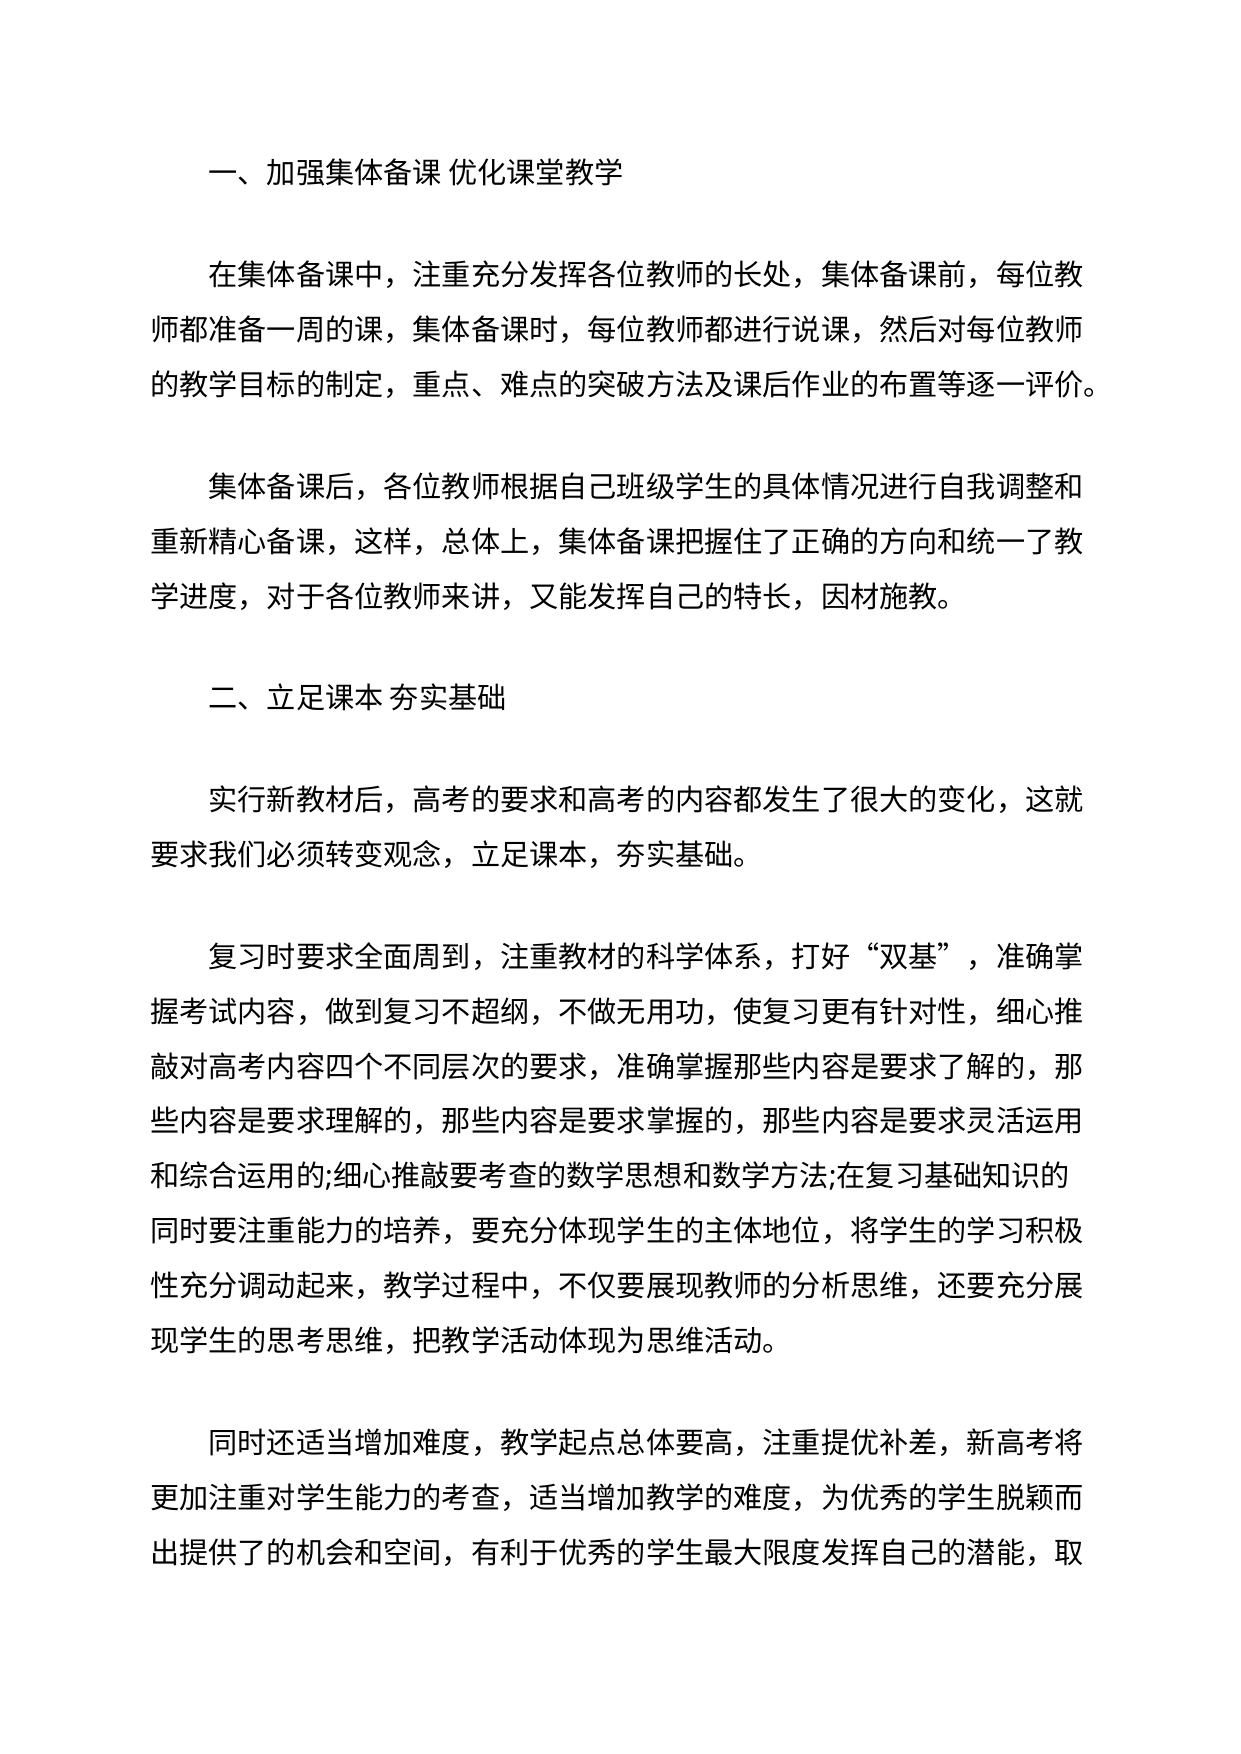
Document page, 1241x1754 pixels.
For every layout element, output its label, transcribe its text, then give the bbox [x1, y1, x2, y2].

text 复习时要求全面周到，注重教材的科学体系，打好“双基”，准确掌握考试内容，做到复习不超纲，不做无用功，使复习更有针对性，细心推敲对高考内容四个不同层次的要求，准确掌握那些内容是要求了解的，那些内容是要求理解的，那些内容是要求掌握的，那些内容是要求灵活运用和综合运用的;细心推敲要考查的数学思想和数学方法;在复习基础知识的同时要注重能力的培养，要充分体现学生的主体地位，将学生的学习积极性充分调动起来，教学过程中，不仅要展现教师的分析思维，还要充分展现学生的思考思维，把教学活动体现为思维活动。 [150, 933, 1090, 1360]
text 二、立足课本 夯实基础 [150, 675, 1090, 717]
text 一、加强集体备课 优化课堂教学 [150, 150, 1090, 192]
text 在集体备课中，注重充分发挥各位教师的长处，集体备课前，每位教师都准备一周的课，集体备课时，每位教师都进行说课，然后对每位教师的教学目标的制定，重点、难点的突破方法及课后作业的布置等逐一评价。 [150, 252, 1090, 404]
text 集体备课后，各位教师根据自己班级学生的具体情况进行自我调整和重新精心备课，这样，总体上，集体备课把握住了正确的方向和统一了教学进度，对于各位教师来讲，又能发挥自己的特长，因材施教。 [150, 463, 1090, 615]
text 实行新教材后，高考的要求和高考的内容都发生了很大的变化，这就要求我们必须转变观念，立足课本，夯实基础。 [150, 777, 1090, 874]
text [150, 1419, 1090, 1572]
